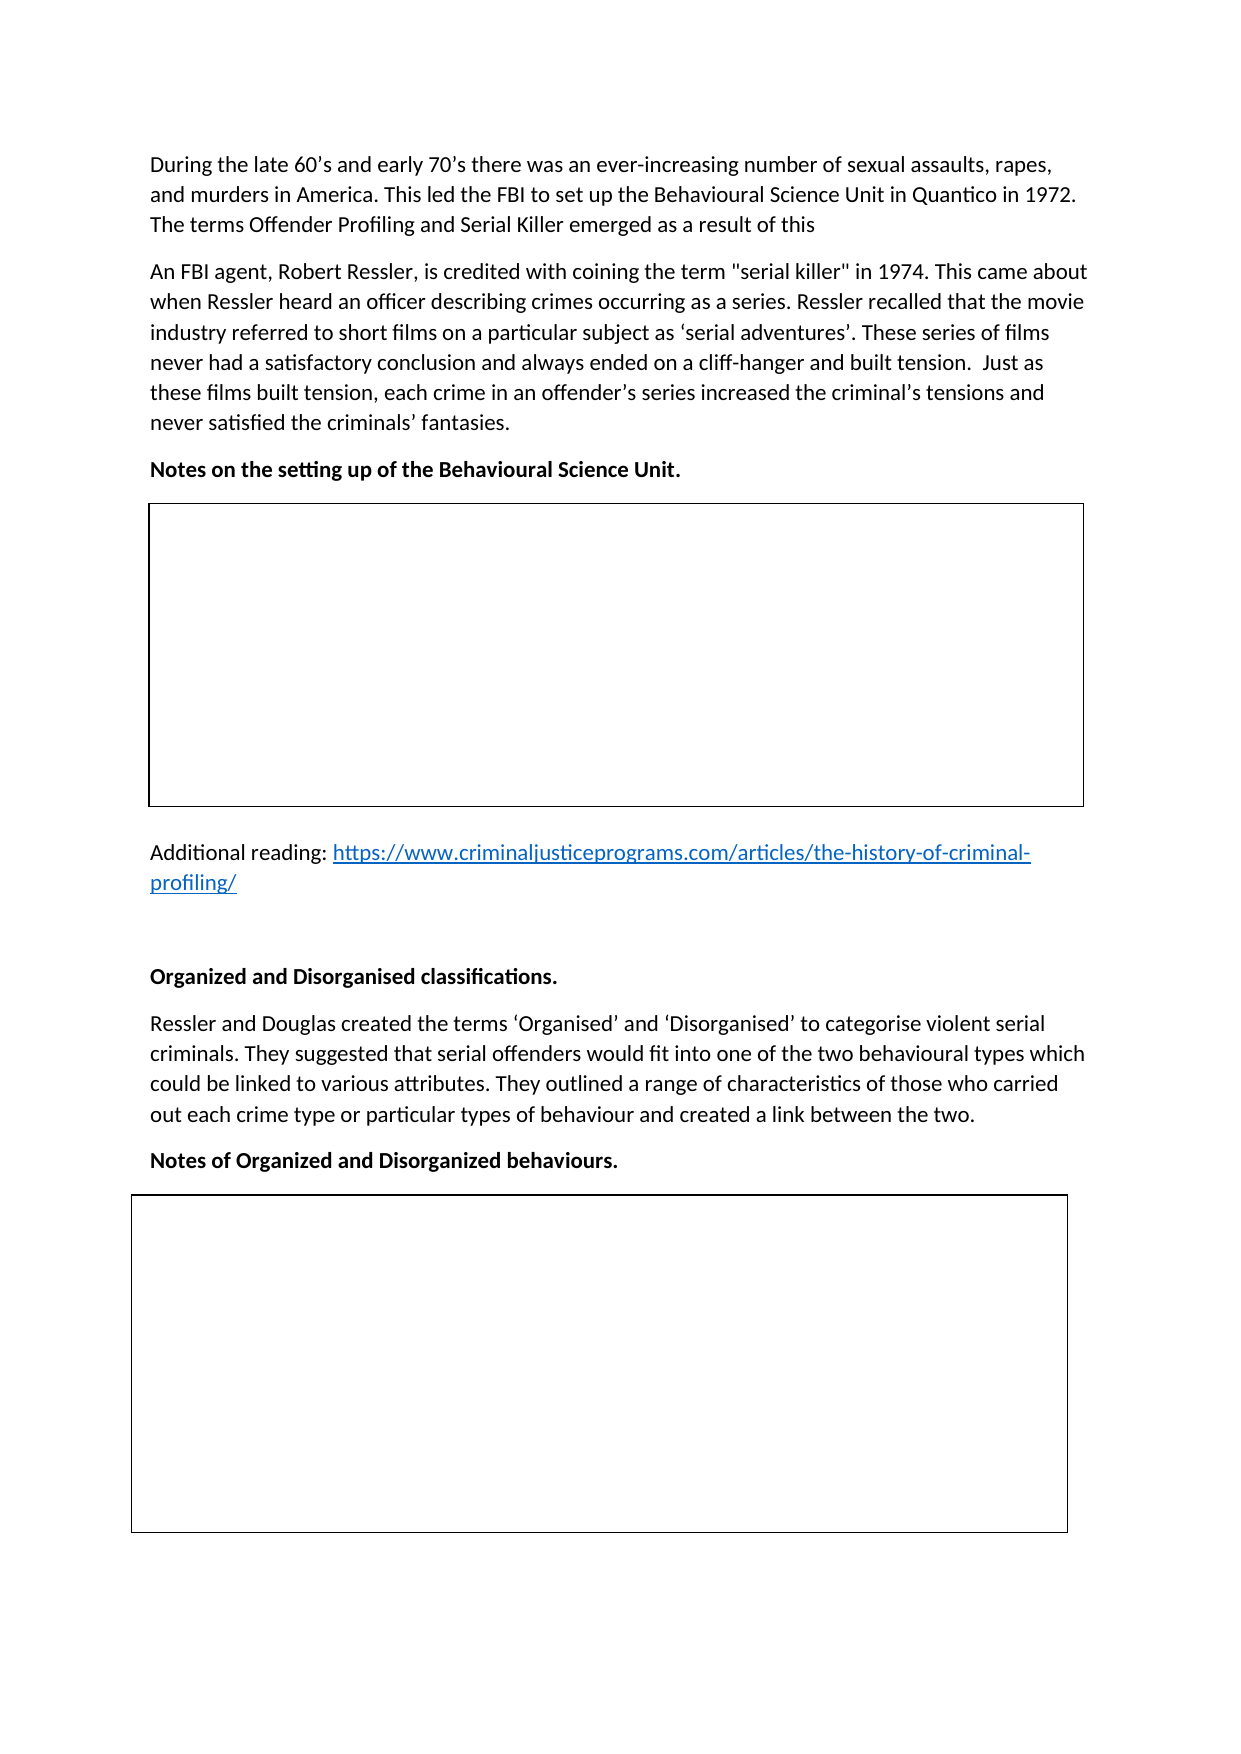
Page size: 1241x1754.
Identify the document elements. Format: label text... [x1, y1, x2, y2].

text During the late 60’s and early 70’s there was an ever-increasing number of sexual assaults, rapes, and murders in America. This led the FBI to set up the Behavioural Science Unit in Quantico in 1972. The terms Offender Profiling and Serial Killer emerged as a result of this [150, 150, 1090, 238]
text Organized and Disorganised classifications. [150, 962, 1090, 990]
text An FBI agent, Robert Ressler, is credited with coining the term "serial killer" in 1974. This came about when Ressler heard an officer describing crimes occurring as a series. Ressler recalled that the movie industry referred to short films on a particular subject as ‘serial adventures’. These series of films never had a satisfactory conclusion and always ended on a cliff-hanger and built tension. Just as these films built tension, each crime in an offender’s series increased the criminal’s tensions and never satisfied the criminals’ fantasies. [150, 257, 1090, 436]
text Additional reading: https://www.criminaljusticeprograms.com/articles/the-history-of-criminal-profiling/ [150, 502, 1090, 896]
text Notes on the setting up of the Behavioural Science Unit. [150, 455, 1090, 483]
text Notes of Organized and Disorganized behaviours. [150, 1147, 1090, 1174]
text Ressler and Douglas created the terms ‘Organised’ and ‘Disorganised’ to categorise violent serial criminals. They suggested that serial offenders would fit into one of the two behavioural types which could be linked to various attributes. They outlined a range of characteristics of those who carried out each crime type or particular types of behaviour and created a link between the two. [150, 1009, 1090, 1128]
